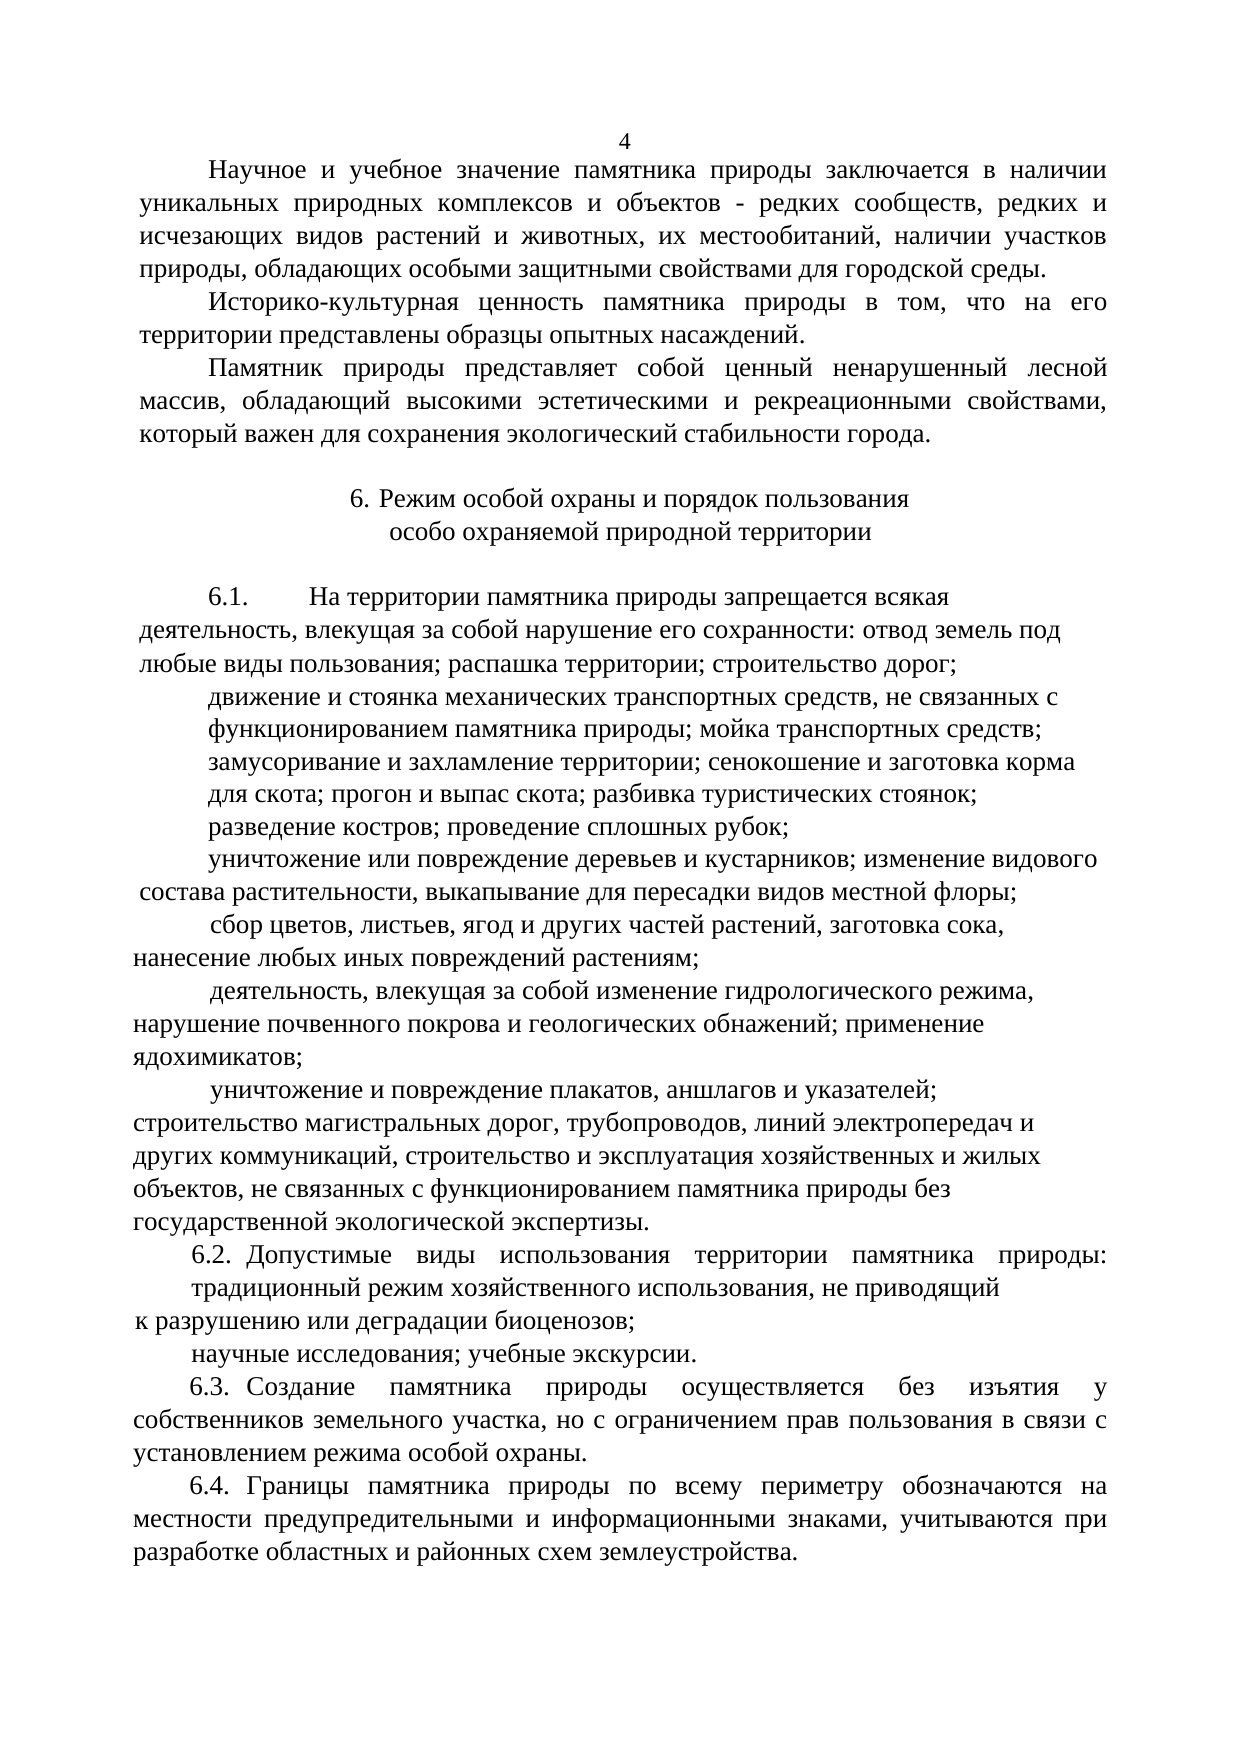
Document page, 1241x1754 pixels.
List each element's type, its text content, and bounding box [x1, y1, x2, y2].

text уничтожение или повреждение деревьев и кустарников; изменение видового состава растительности, выкапывание для пересадки видов местной флоры; [139, 842, 1108, 907]
text сбор цветов, листьев, ягод и других частей растений, заготовка сока, нанесение любых иных повреждений растениям; [133, 907, 1108, 973]
list Допустимые виды использования территории памятника природы: традиционный режим хозяйственного использования, не приводящий [191, 1237, 1108, 1303]
text Историко-культурная ценность памятника природы в том, что на его территории представлены образцы опытных насаждений. [139, 284, 1108, 350]
text уничтожение и повреждение плакатов, аншлагов и указателей; строительство магистральных дорог, трубопроводов, линий электропередач и других коммуникаций, строительство и эксплуатация хозяйственных и жилых объектов, не связанных с функционированием памятника природы без государственной экологической экспертизы. [133, 1072, 1108, 1237]
text Научное и учебное значение памятника природы заключается в наличии уникальных природных комплексов и объектов - редких сообществ, редких и исчезающих видов растений и животных, их местообитаний, наличии участков природы, обладающих особыми защитными свойствами для городской среды. [139, 152, 1108, 284]
text Памятник природы представляет собой ценный ненарушенный лесной массив, обладающий высокими эстетическими и рекреационными свойствами, который важен для сохранения экологический стабильности города. [139, 350, 1108, 449]
text к разрушению или деградации биоценозов; научные исследования; учебные экскурсии. [135, 1303, 700, 1369]
list Границы памятника природы по всему периметру обозначаются на местности предупредительными и информационными знаками, учитываются при разработке областных и районных схем землеустройства. [133, 1468, 1108, 1567]
text деятельность, влекущая за собой изменение гидрологического режима, нарушение почвенного покрова и геологических обнажений; применение ядохимикатов; [133, 973, 1108, 1072]
text движение и стоянка механических транспортных средств, не связанных с функционированием памятника природы; мойка транспортных средств; замусоривание и захламление территории; сенокошение и заготовка корма для скота; прогон и выпас скота; разбивка туристических стоянок; разведение костров; проведение сплошных рубок; [208, 679, 1108, 842]
list Создание памятника природы осуществляется без изъятия у собственников земельного участка, но с ограничением прав пользования в связи с установлением режима особой охраны. [133, 1369, 1108, 1468]
list На территории памятника природы запрещается всякая деятельность, влекущая за собой нарушение его сохранности: отвод земель под любые виды пользования; распашка территории; строительство дорог; [139, 578, 1108, 679]
list Режим особой охраны и порядок пользования особо охраняемой природной территории [349, 480, 969, 547]
